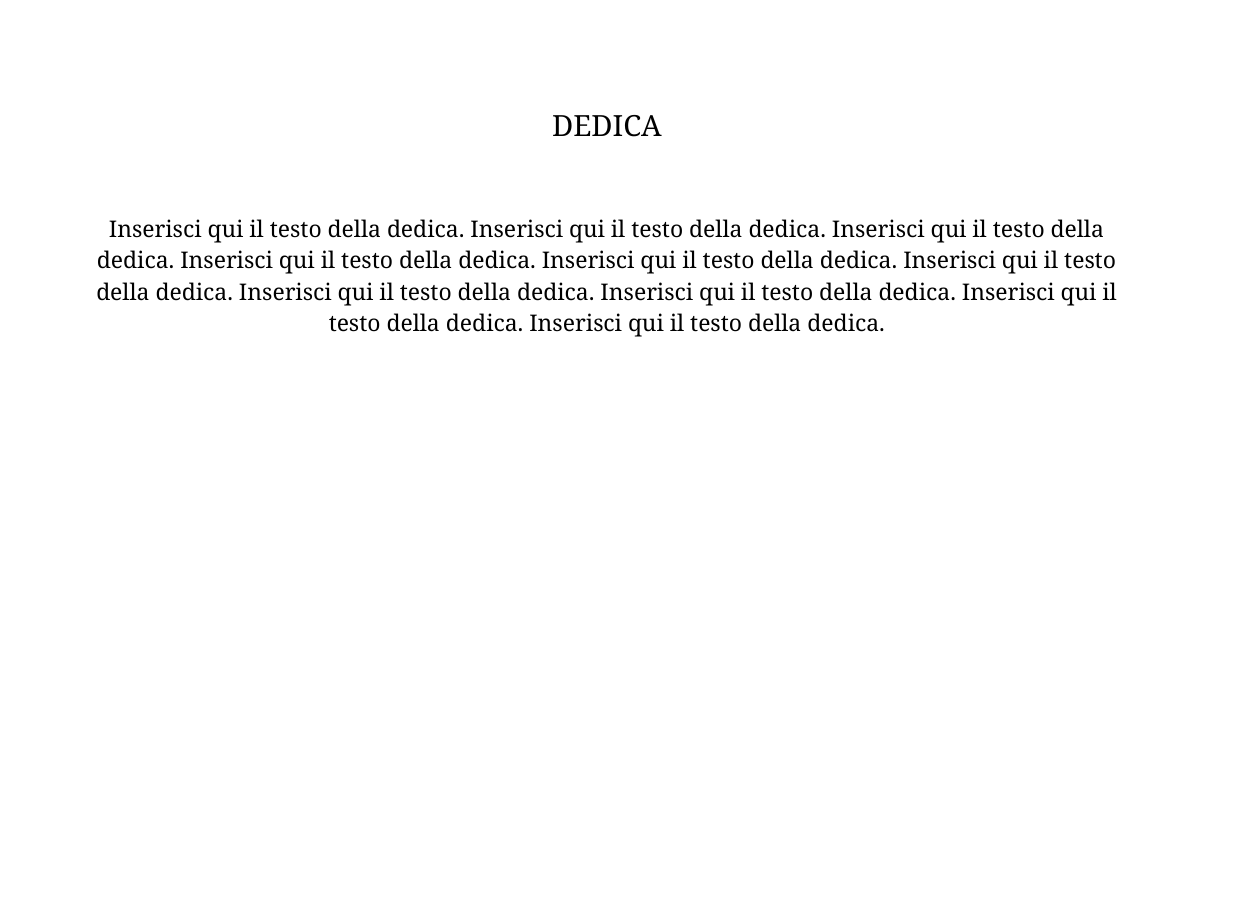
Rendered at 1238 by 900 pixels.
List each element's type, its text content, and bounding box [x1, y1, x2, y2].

title DEDICA [90, 105, 1123, 145]
text Inserisci qui il testo della dedica. Inserisci qui il testo della dedica. Inserisci qui il testo della dedica. Inserisci qui il testo della dedica. Inserisci qui il testo della dedica. Inserisci qui il testo della dedica. Inserisci qui il testo della dedica. Inserisci qui il testo della dedica. Inserisci qui il testo della dedica. Inserisci qui il testo della dedica. [90, 213, 1123, 338]
